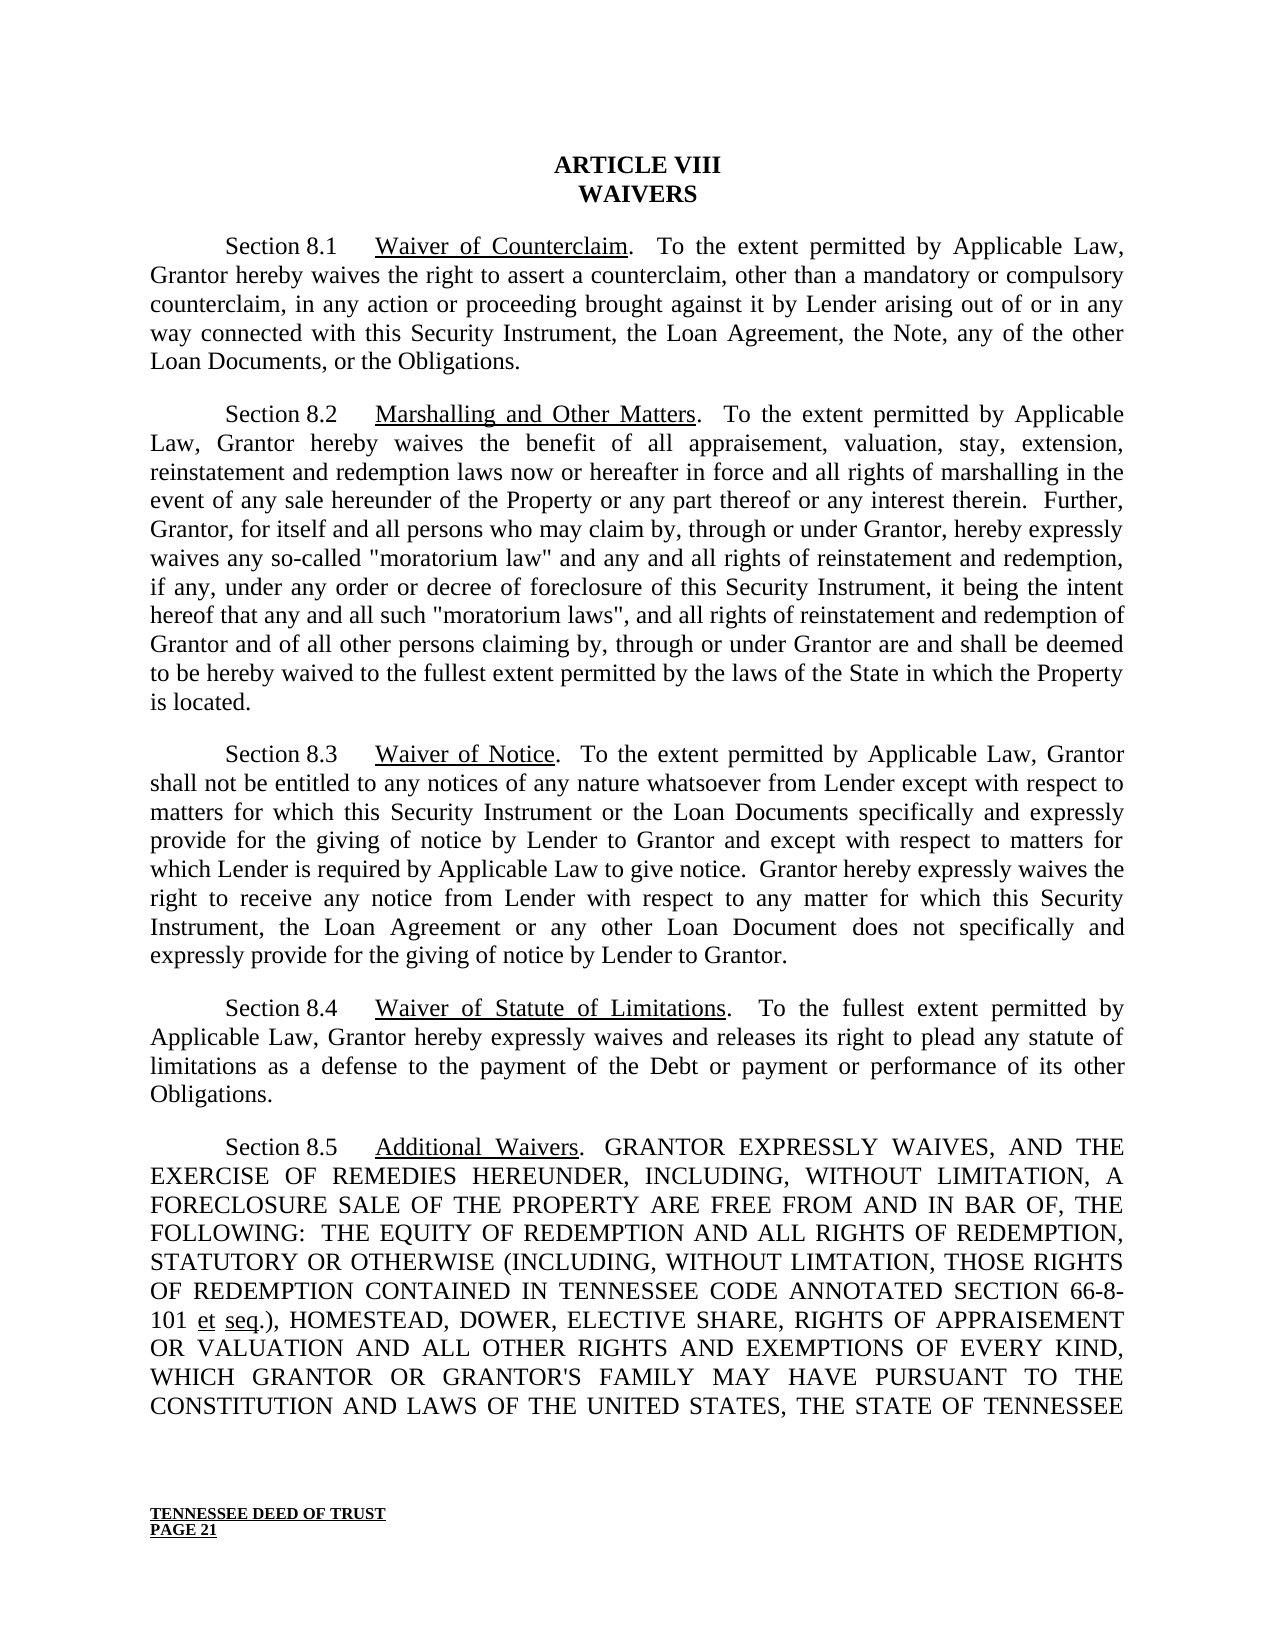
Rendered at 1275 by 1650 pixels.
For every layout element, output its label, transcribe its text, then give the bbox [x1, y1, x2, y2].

subtitle ARTICLE VIII WAIVERS [150, 150, 1125, 207]
subtitle Section 8.3 Waiver of Notice. To the extent permitted by Applicable Law, Grantor shall not be entitled to any notices of any nature whatsoever from Lender except with respect to matters for which this Security Instrument or the Loan Documents specifically and expressly provide for the giving of notice by Lender to Grantor and except with respect to matters for which Lender is required by Applicable Law to give notice. Grantor hereby expressly waives the right to receive any notice from Lender with respect to any matter for which this Security Instrument, the Loan Agreement or any other Loan Document does not specifically and expressly provide for the giving of notice by Lender to Grantor. [150, 739, 1125, 969]
subtitle Section 8.1 Waiver of Counterclaim. To the extent permitted by Applicable Law, Grantor hereby waives the right to assert a counterclaim, other than a mandatory or compulsory counterclaim, in any action or proceeding brought against it by Lender arising out of or in any way connected with this Security Instrument, the Loan Agreement, the Note, any of the other Loan Documents, or the Obligations. [150, 231, 1125, 375]
subtitle Section 8.2 Marshalling and Other Matters. To the extent permitted by Applicable Law, Grantor hereby waives the benefit of all appraisement, valuation, stay, extension, reinstatement and redemption laws now or hereafter in force and all rights of marshalling in the event of any sale hereunder of the Property or any part thereof or any interest therein. Further, Grantor, for itself and all persons who may claim by, through or under Grantor, hereby expressly waives any so-called "moratorium law" and any and all rights of reinstatement and redemption, if any, under any order or decree of foreclosure of this Security Instrument, it being the intent hereof that any and all such "moratorium laws", and all rights of reinstatement and redemption of Grantor and of all other persons claiming by, through or under Grantor are and shall be deemed to be hereby waived to the fullest extent permitted by the laws of the State in which the Property is located. [150, 399, 1125, 715]
subtitle Section 8.4 Waiver of Statute of Limitations. To the fullest extent permitted by Applicable Law, Grantor hereby expressly waives and releases its right to plead any statute of limitations as a defense to the payment of the Debt or payment or performance of its other Obligations. [150, 993, 1125, 1108]
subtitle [150, 1132, 1125, 1420]
